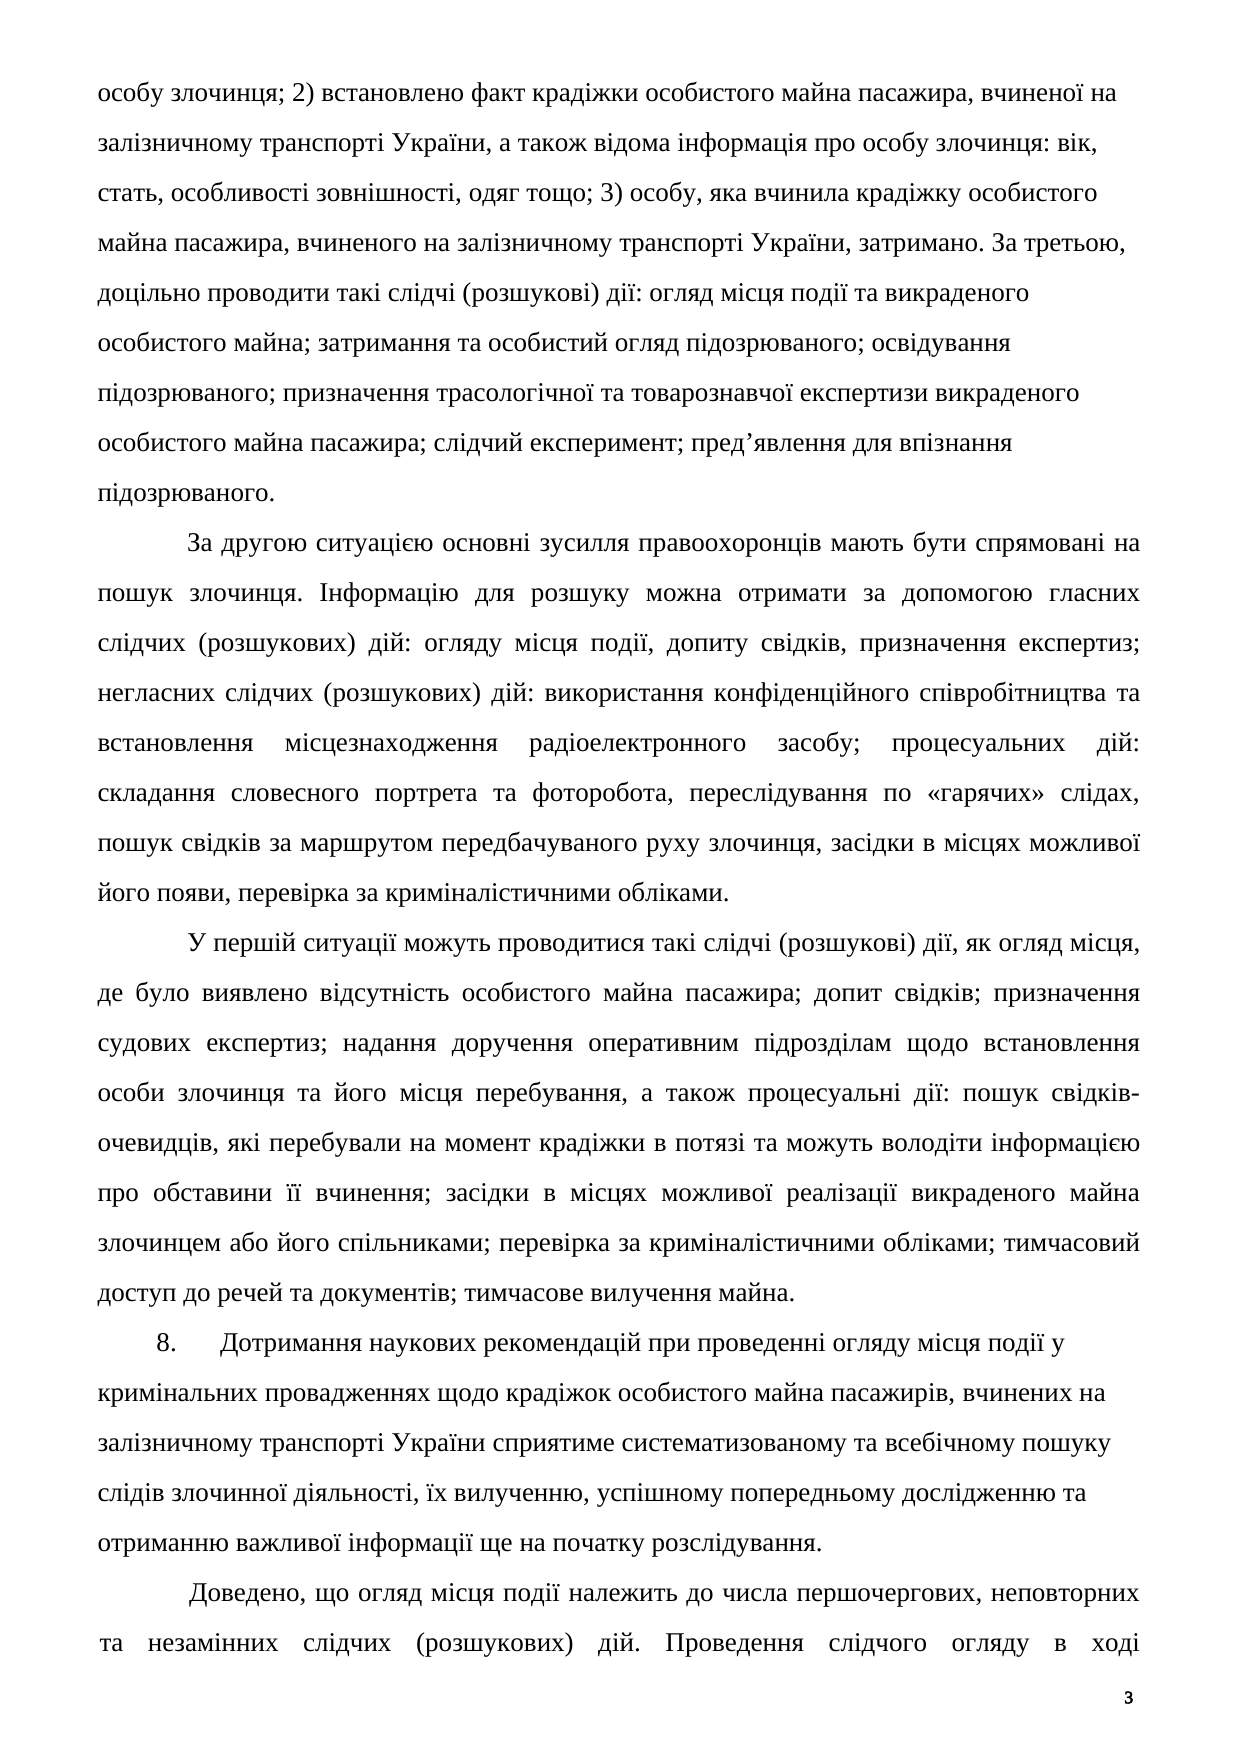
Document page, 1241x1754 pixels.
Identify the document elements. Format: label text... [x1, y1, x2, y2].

list Дотримання наукових рекомендацій при проведенні огляду місця події у кримінальних провадженнях щодо крадіжок особистого майна пасажирів, вчинених на залізничному транспорті України сприятиме систематизованому та всебічному пошуку слідів злочинної діяльності, їх вилученню, успішному попередньому дослідженню та отриманню важливої інформації ще на початку розслідування. [97, 1311, 1141, 1561]
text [99, 1561, 1141, 1661]
text За другою ситуацією основні зусилля правоохоронців мають бути спрямовані на пошук злочинця. Інформацію для розшуку можна отримати за допомогою гласних слідчих (розшукових) дій: огляду місця події, допиту свідків, призначення експертиз; негласних слідчих (розшукових) дій: використання конфіденційного співробітництва та встановлення місцезнаходження радіоелектронного засобу; процесуальних дій: складання словесного портрета та фоторобота, переслідування по «гарячих» слідах, пошук свідків за маршрутом передбачуваного руху злочинця, засідки в місцях можливої його появи, перевірка за криміналістичними обліками. [97, 511, 1141, 911]
text У першій ситуації можуть проводитися такі слідчі (розшукові) дії, як огляд місця, де було виявлено відсутність особистого майна пасажира; допит свідків; призначення судових експертиз; надання доручення оперативним підрозділам щодо встановлення особи злочинця та його місця перебування, а також процесуальні дії: пошук свідків-очевидців, які перебували на момент крадіжки в потязі та можуть володіти інформацією про обставини її вчинення; засідки в місцях можливої реалізації викраденого майна злочинцем або його спільниками; перевірка за криміналістичними обліками; тимчасовий доступ до речей та документів; тимчасове вилучення майна. [97, 911, 1141, 1311]
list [97, 61, 1141, 511]
